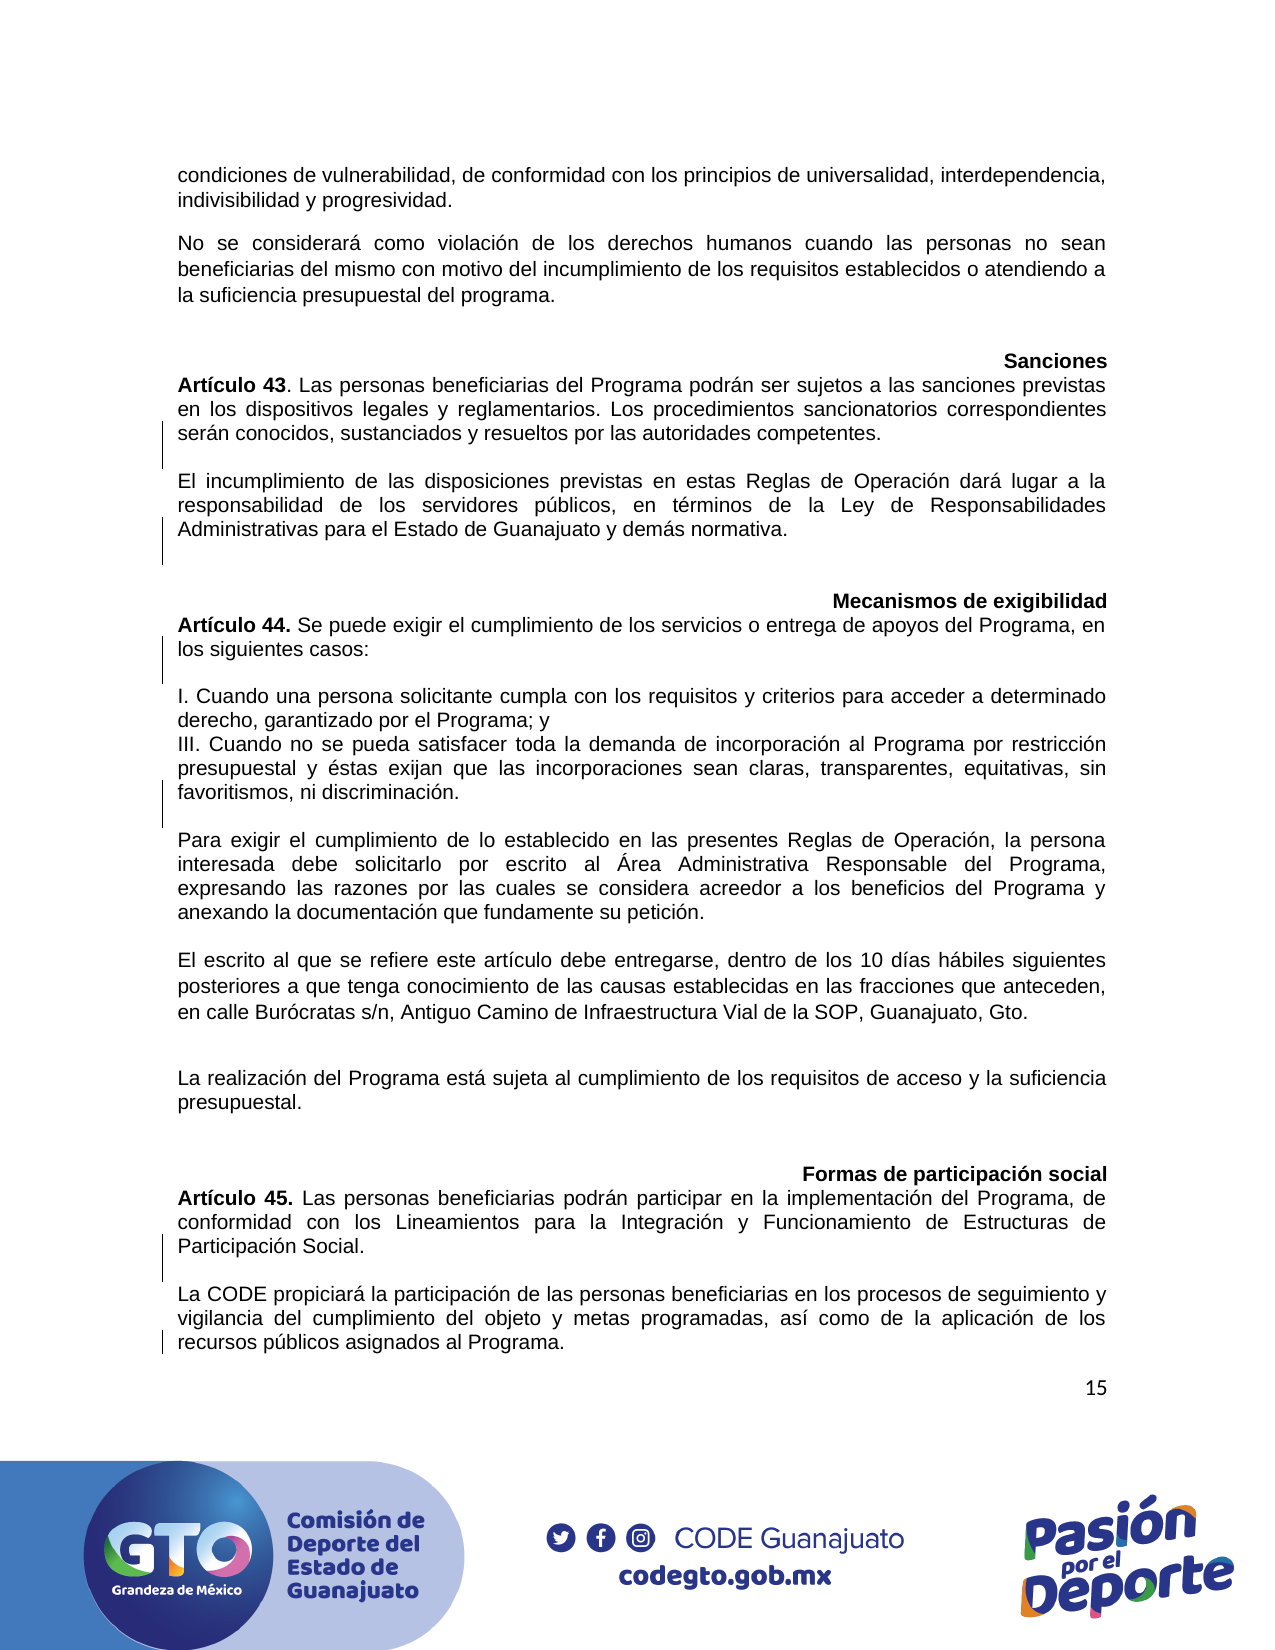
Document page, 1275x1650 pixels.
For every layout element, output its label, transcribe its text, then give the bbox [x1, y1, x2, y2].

text Artículo 45. Las personas beneficiarias podrán participar en la implementación del Programa, de conformidad con los Lineamientos para la Integración y Funcionamiento de Estructuras de Participación Social. [177, 1186, 1107, 1258]
text La realización del Programa está sujeta al cumplimiento de los requisitos de acceso y la suficiencia presupuestal. [177, 1066, 1107, 1114]
text III. Cuando no se pueda satisfacer toda la demanda de incorporación al Programa por restricción presupuestal y éstas exijan que las incorporaciones sean claras, transparentes, equitativas, sin favoritismos, ni discriminación. [177, 732, 1107, 804]
text Mecanismos de exigibilidad [177, 588, 1107, 612]
text Para exigir el cumplimiento de lo establecido en las presentes Reglas de Operación, la persona interesada debe solicitarlo por escrito al Área Administrativa Responsable del Programa, expresando las razones por las cuales se considera acreedor a los beneficios del Programa y anexando la documentación que fundamente su petición. [177, 828, 1107, 924]
text Sanciones [177, 349, 1107, 373]
text Artículo 44. Se puede exigir el cumplimiento de los servicios o entrega de apoyos del Programa, en los siguientes casos: [177, 612, 1107, 660]
text El escrito al que se refiere este artículo debe entregarse, dentro de los 10 días hábiles siguientes posteriores a que tenga conocimiento de las causas establecidas en las fracciones que anteceden, en calle Burócratas s/n, Antiguo Camino de Infraestructura Vial de la SOP, Guanajuato, Gto. [177, 948, 1107, 1023]
picture [0, 0, 1275, 1650]
text I. Cuando una persona solicitante cumpla con los requisitos y criterios para acceder a determinado derecho, garantizado por el Programa; y [177, 684, 1107, 732]
text El incumplimiento de las disposiciones previstas en estas Reglas de Operación dará lugar a la responsabilidad de los servidores públicos, en términos de la Ley de Responsabilidades Administrativas para el Estado de Guanajuato y demás normativa. [177, 469, 1107, 541]
text Formas de participación social [177, 1162, 1107, 1186]
text Artículo 43. Las personas beneficiarias del Programa podrán ser sujetos a las sanciones previstas en los dispositivos legales y reglamentarios. Los procedimientos sancionatorios correspondientes serán conocidos, sustanciados y resueltos por las autoridades competentes. [177, 373, 1107, 445]
text No se considerará como violación de los derechos humanos cuando las personas no sean beneficiarias del mismo con motivo del incumplimiento de los requisitos establecidos o atendiendo a la suficiencia presupuestal del programa. [177, 231, 1107, 306]
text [177, 162, 1107, 212]
text La CODE propiciará la participación de las personas beneficiarias en los procesos de seguimiento y vigilancia del cumplimiento del objeto y metas programadas, así como de la aplicación de los recursos públicos asignados al Programa. [177, 1282, 1107, 1353]
